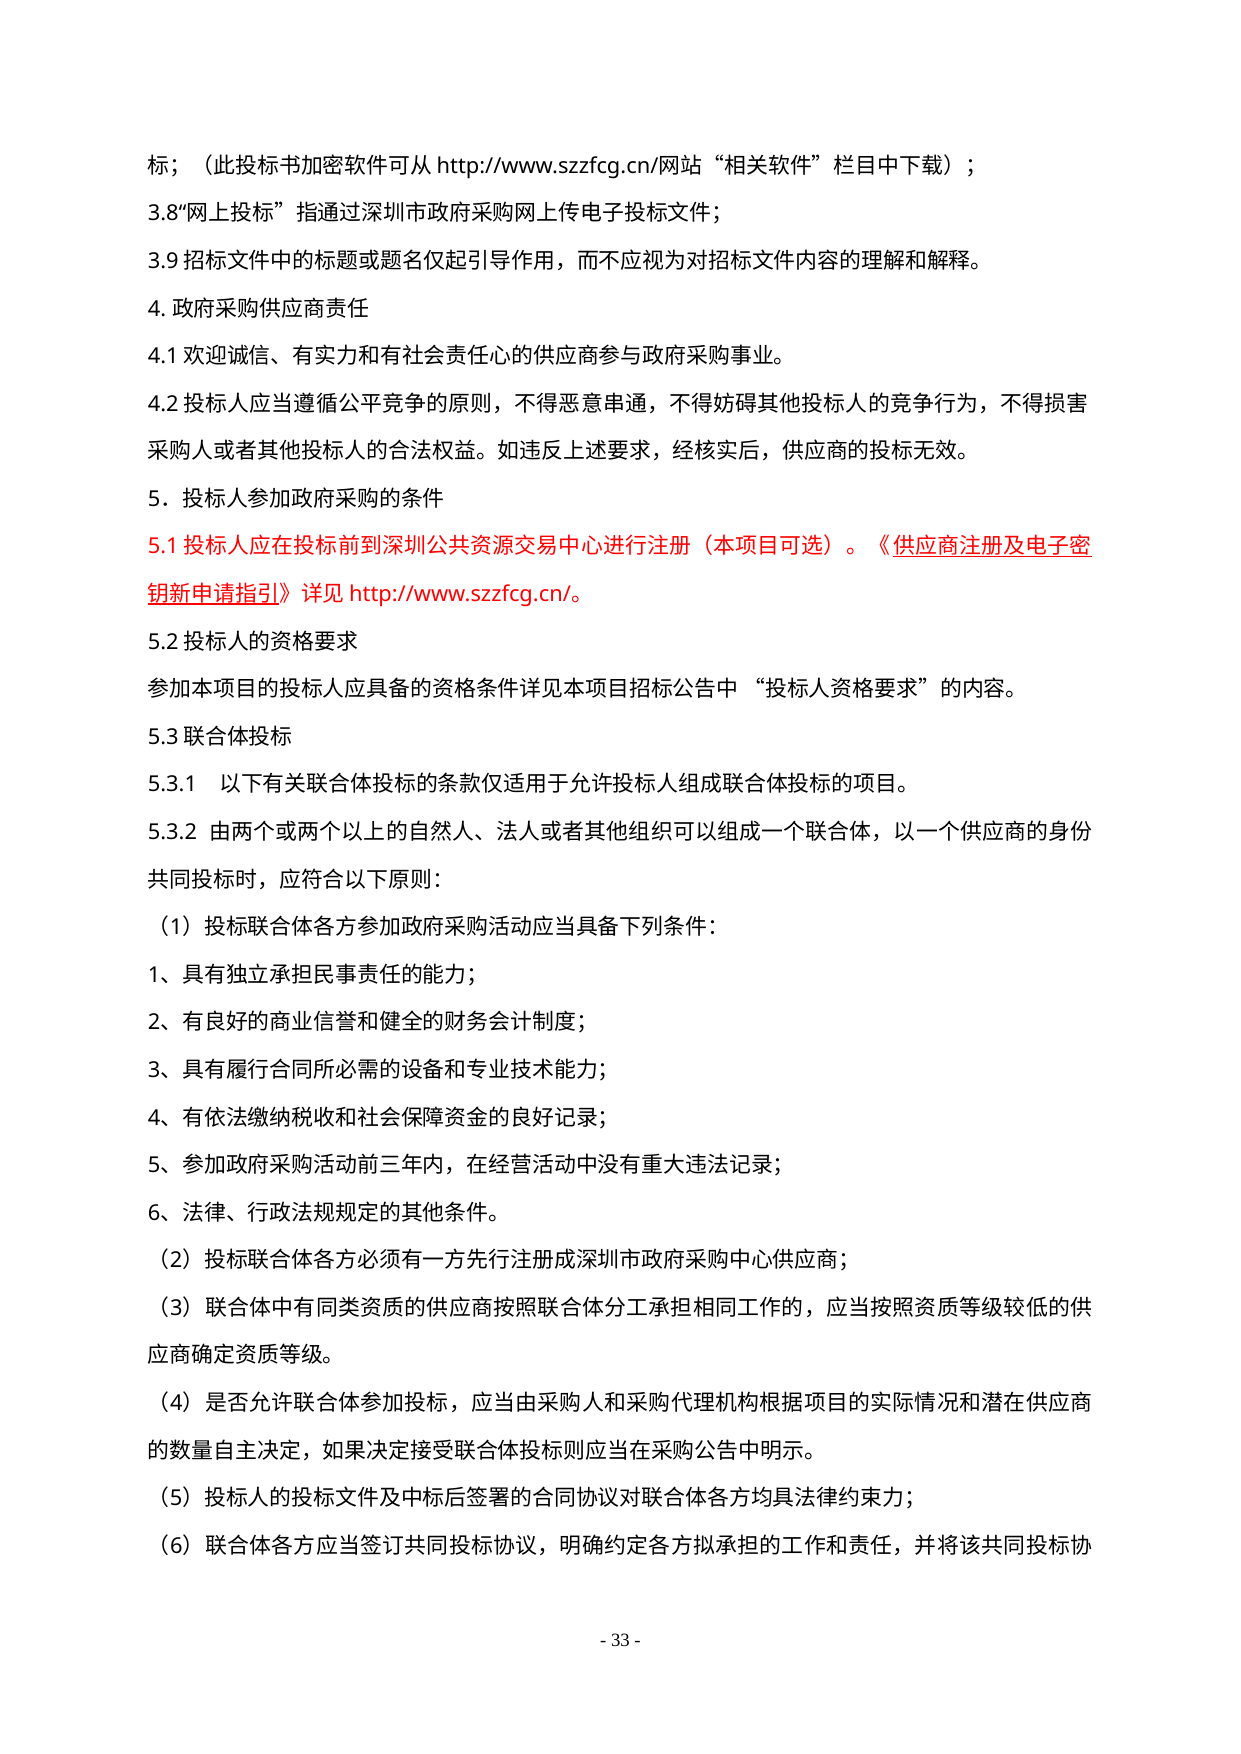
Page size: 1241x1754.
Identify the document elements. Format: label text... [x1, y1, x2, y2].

text （2）投标联合体各方必须有一方先行注册成深圳市政府采购中心供应商； [148, 1242, 1092, 1274]
text （1）投标联合体各方参加政府采购活动应当具备下列条件： [148, 909, 1092, 941]
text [148, 148, 1092, 179]
text 3.9招标文件中的标题或题名仅起引导作用，而不应视为对招标文件内容的理解和解释。 [148, 243, 1092, 275]
text 5.2投标人的资格要求 [148, 624, 1092, 655]
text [148, 1528, 1092, 1559]
text （5）投标人的投标文件及中标后签署的合同协议对联合体各方均具法律约束力； [148, 1480, 1092, 1512]
text （3）联合体中有同类资质的供应商按照联合体分工承担相同工作的，应当按照资质等级较低的供应商确定资质等级。 [148, 1290, 1092, 1369]
text 2、有良好的商业信誉和健全的财务会计制度； [148, 1004, 1092, 1036]
text 3、具有履行合同所必需的设备和专业技术能力； [148, 1052, 1092, 1084]
text 4、有依法缴纳税收和社会保障资金的良好记录； [148, 1099, 1092, 1131]
text 5.3.2 由两个或两个以上的自然人、法人或者其他组织可以组成一个联合体，以一个供应商的身份共同投标时，应符合以下原则： [148, 814, 1092, 893]
text 4. 政府采购供应商责任 [148, 291, 1092, 322]
text 5.3.1 以下有关联合体投标的条款仅适用于允许投标人组成联合体投标的项目。 [148, 766, 1092, 798]
text 5．投标人参加政府采购的条件 [148, 481, 1092, 513]
text 6、法律、行政法规规定的其他条件。 [148, 1195, 1092, 1226]
text 3.8“网上投标”指通过深圳市政府采购网上传电子投标文件； [148, 195, 1092, 227]
text （4）是否允许联合体参加投标，应当由采购人和采购代理机构根据项目的实际情况和潜在供应商的数量自主决定，如果决定接受联合体投标则应当在采购公告中明示。 [148, 1385, 1092, 1464]
text 5.3联合体投标 [148, 719, 1092, 751]
text 4.2投标人应当遵循公平竞争的原则，不得恶意串通，不得妨碍其他投标人的竞争行为，不得损害采购人或者其他投标人的合法权益。如违反上述要求，经核实后，供应商的投标无效。 [148, 386, 1092, 465]
text 1、具有独立承担民事责任的能力； [148, 957, 1092, 988]
text 参加本项目的投标人应具备的资格条件详见本项目招标公告中 “投标人资格要求”的内容。 [148, 671, 1092, 703]
text 4.1欢迎诚信、有实力和有社会责任心的供应商参与政府采购事业。 [148, 338, 1092, 370]
text 5、参加政府采购活动前三年内，在经营活动中没有重大违法记录； [148, 1147, 1092, 1179]
text 5.1投标人应在投标前到深圳公共资源交易中心进行注册（本项目可选）。《供应商注册及电子密钥新申请指引》详见http://www.szzfcg.cn/。 [148, 528, 1092, 608]
